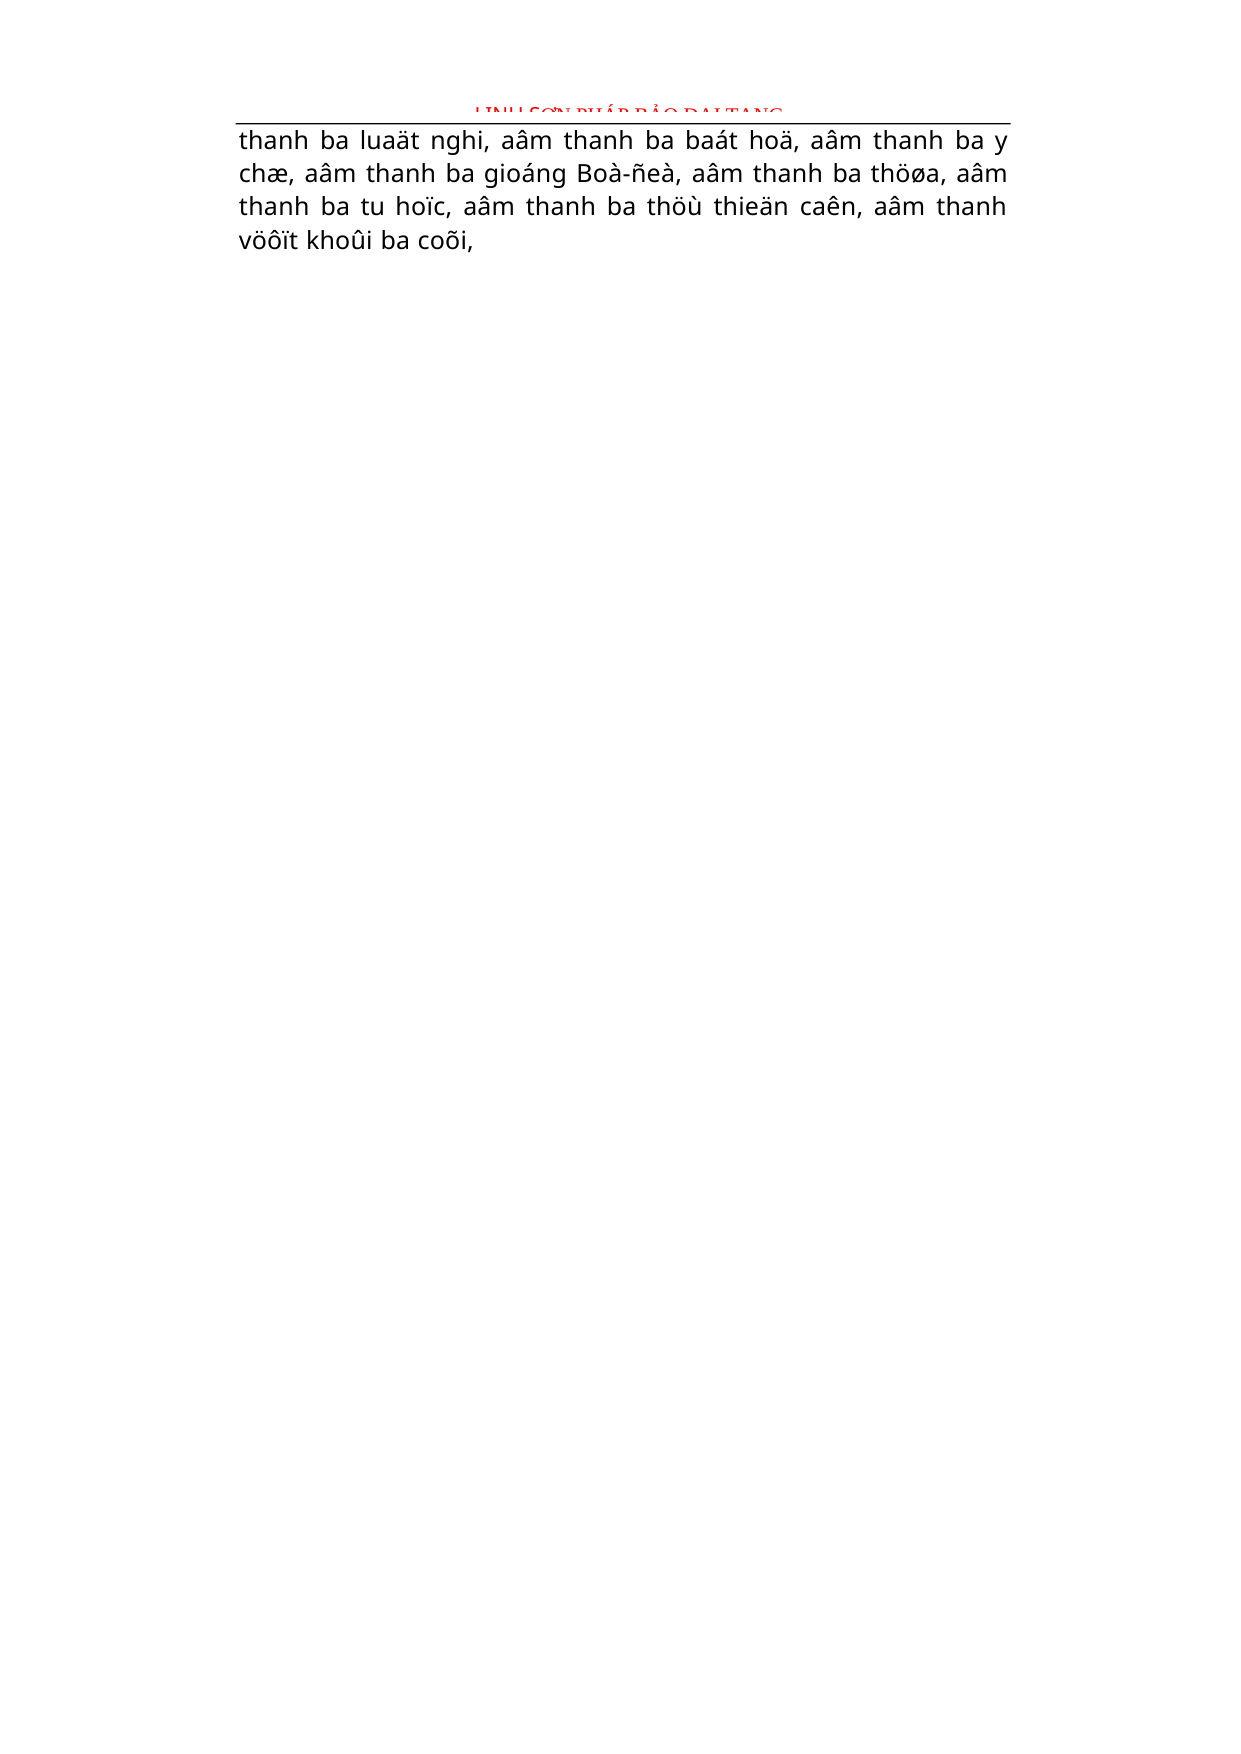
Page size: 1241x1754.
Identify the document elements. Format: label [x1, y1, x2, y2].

text [239, 123, 1007, 257]
